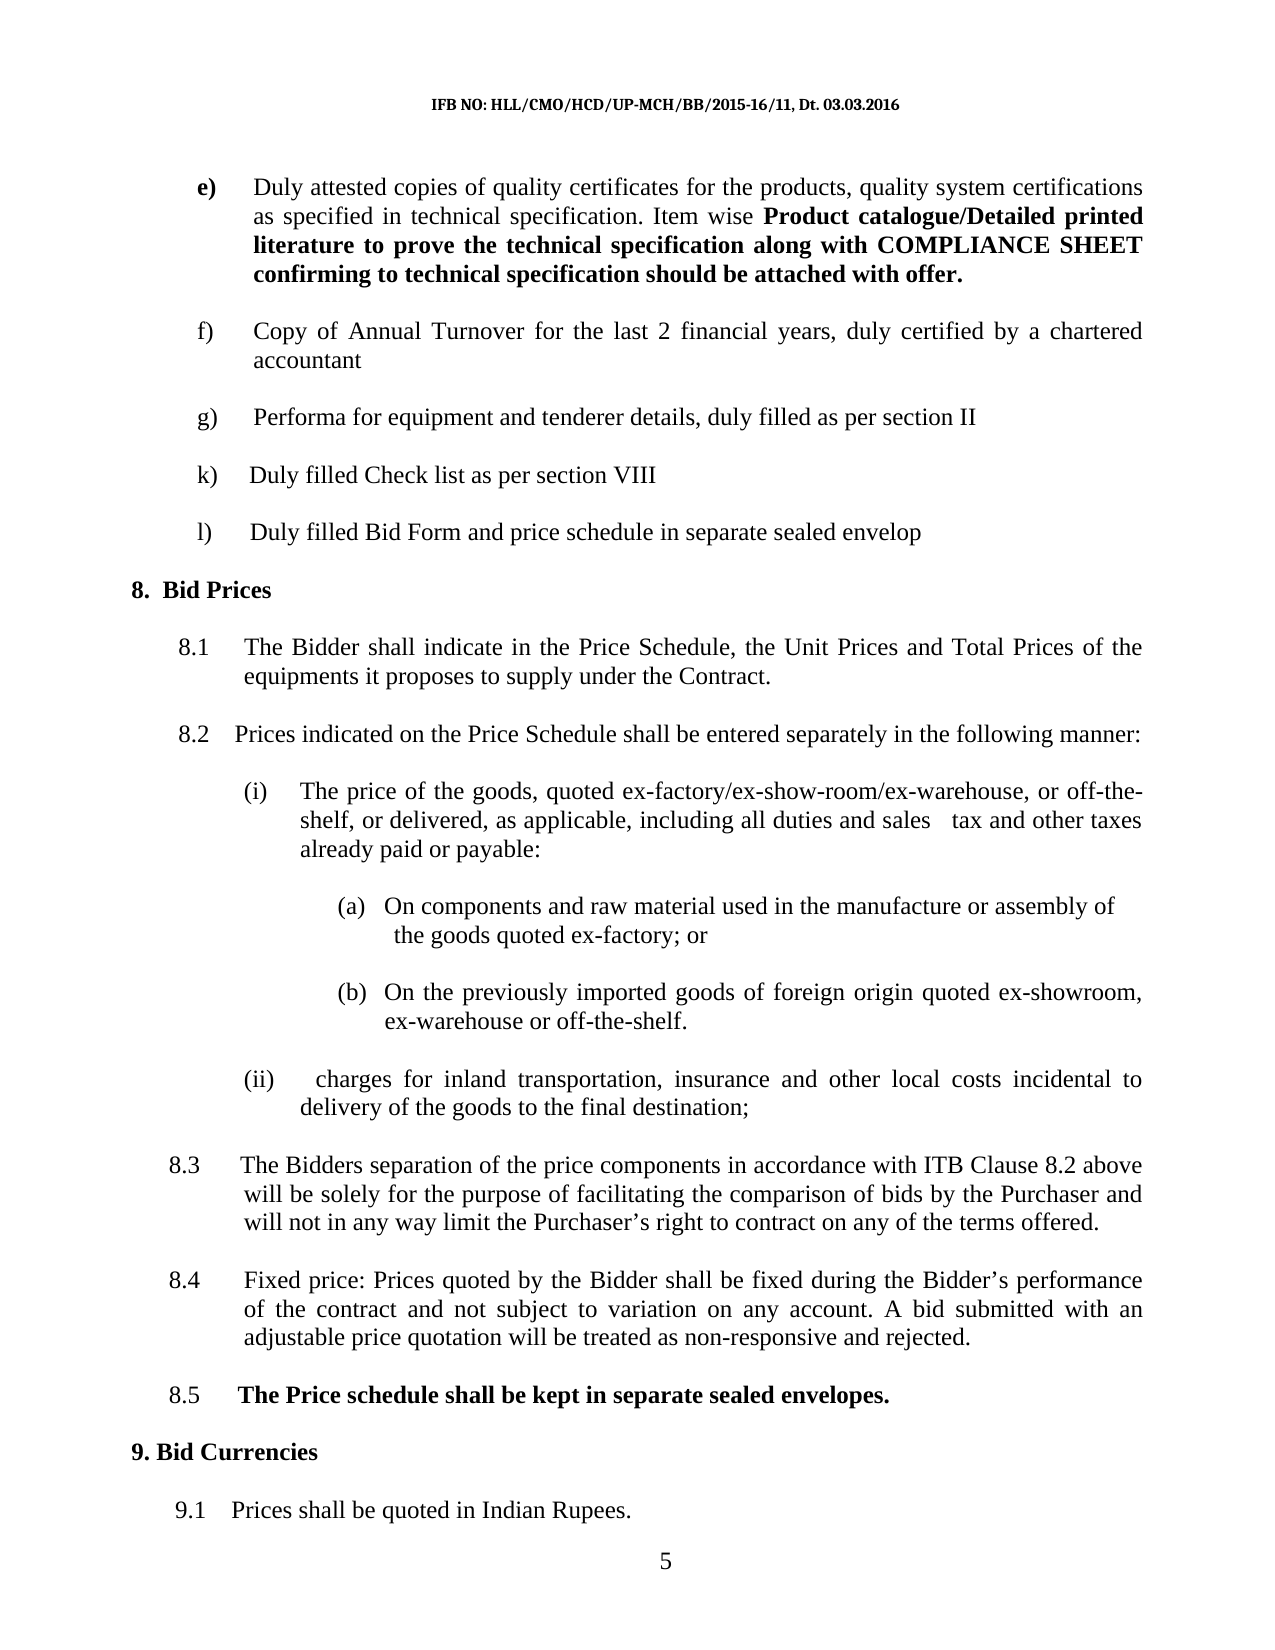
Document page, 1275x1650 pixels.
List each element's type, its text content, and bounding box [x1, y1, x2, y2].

list Performa for equipment and tenderer details, duly filled as per section II [197, 402, 1144, 431]
text k) Duly filled Check list as per section VIII [197, 460, 1144, 489]
text (a) On components and raw material used in the manufacture or assembly of the goods quoted ex-factory; or [337, 891, 1144, 949]
text 8.3 The Bidders separation of the price components in accordance with ITB Clause 8.2 above will be solely for the purpose of facilitating the comparison of bids by the Purchaser and will not in any way limit the Purchaser’s right to contract on any of the terms offered. [169, 1150, 1144, 1236]
text 8.1 The Bidder shall indicate in the Price Schedule, the Unit Prices and Total Prices of the equipments it proposes to supply under the Contract. [178, 632, 1144, 690]
text 8.4 Fixed price: Prices quoted by the Bidder shall be fixed during the Bidder’s performance of the contract and not subject to variation on any account. A bid submitted with an adjustable price quotation will be treated as non-responsive and rejected. [169, 1265, 1144, 1351]
text 8.5 The Price schedule shall be kept in separate sealed envelopes. [131, 1380, 1200, 1409]
list Copy of Annual Turnover for the last 2 financial years, duly certified by a chartered accountant [197, 316, 1144, 374]
list Duly attested copies of quality certificates for the products, quality system certifications as specified in technical specification. Item wise Product catalogue/Detailed printed literature to prove the technical specification along with COMPLIANCE SHEET confirming to technical specification should be attached with offer. [197, 172, 1144, 287]
text l) Duly filled Bid Form and price schedule in separate sealed envelop [197, 517, 1144, 546]
text (b) On the previously imported goods of foreign origin quoted ex-showroom, ex-warehouse or off-the-shelf. [337, 977, 1144, 1035]
text 8.2 Prices indicated on the Price Schedule shall be entered separately in the following manner: [178, 719, 1144, 747]
text 9. Bid Currencies [131, 1437, 1200, 1466]
text 9.1 Prices shall be quoted in Indian Rupees. [131, 1495, 1200, 1524]
text 8. Bid Prices [131, 575, 1200, 604]
text (i) The price of the goods, quoted ex-factory/ex-show-room/ex-warehouse, or off-the-shelf, or delivered, as applicable, including all duties and sales tax and other taxes already paid or payable: [244, 776, 1144, 862]
list charges for inland transportation, insurance and other local costs incidental to delivery of the goods to the final destination; [244, 1064, 1144, 1121]
